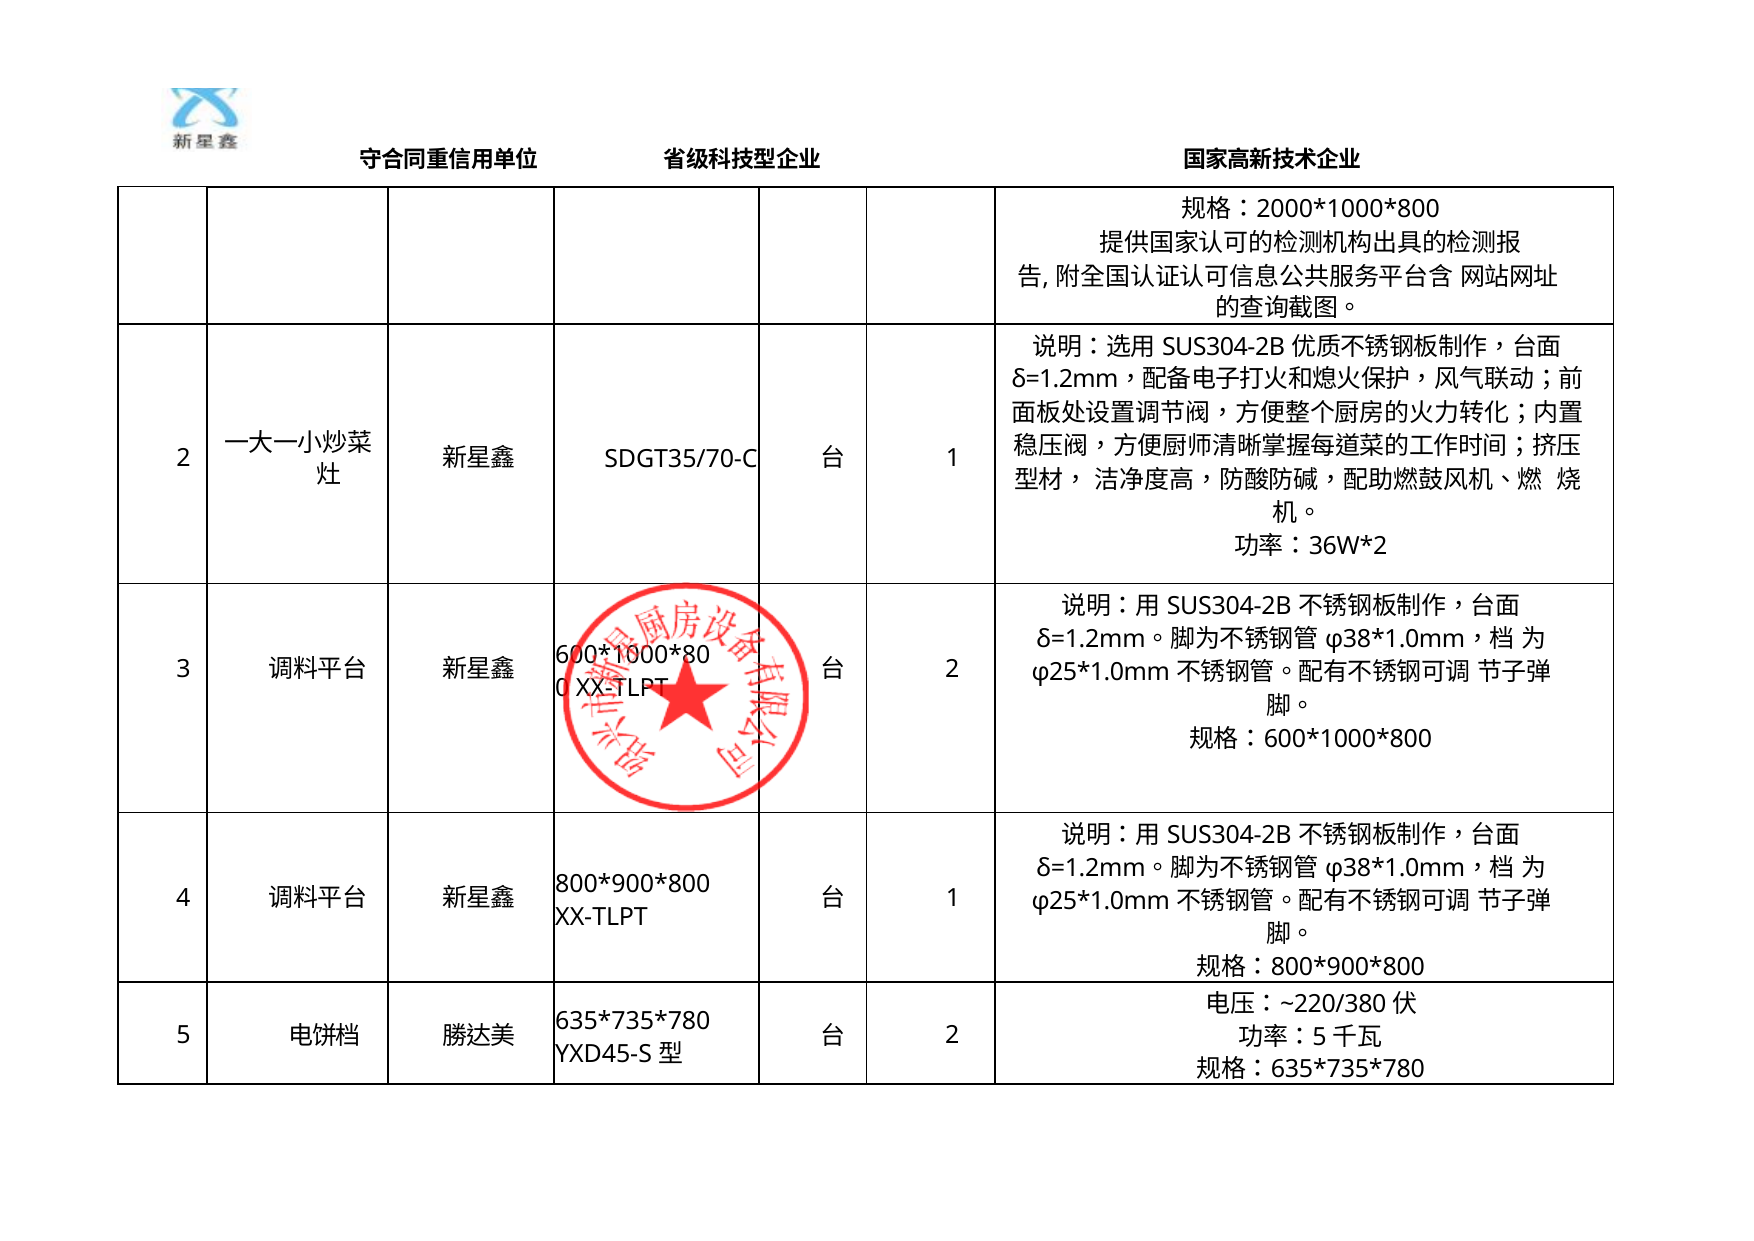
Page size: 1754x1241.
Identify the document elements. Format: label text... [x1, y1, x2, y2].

table_cell 800*900*800 XX-TLPT [555, 813, 758, 981]
picture [161, 88, 252, 152]
text 守合同重信用单位 [305, 148, 593, 172]
table_cell 勝达美 [389, 983, 553, 1083]
table_cell 1 [867, 325, 994, 583]
table_header 规格：2000*1000*800 提供国家认可的检测机构出具的检测报 告, 附全国认证认可信息公共服务平台含 网站网址的查询截图。 [996, 188, 1613, 323]
table_cell 台 [760, 983, 866, 1083]
table_cell 2 [867, 584, 994, 811]
table_cell 635*735*780 YXD45-S 型 [555, 983, 758, 1083]
table_cell 调料平台 [208, 813, 387, 981]
table_cell 2 [867, 983, 994, 1083]
table_header [389, 188, 553, 323]
table_cell 5 [119, 983, 206, 1083]
table_cell 台 [760, 813, 866, 981]
table_cell 说明：用 SUS304-2B 不锈钢板制作，台面 δ=1.2mm。脚为不锈钢管 φ38*1.0mm，档 为 φ25*1.0mm 不锈钢管。配有不锈钢可调 节子弹脚。 规格：600*1000*800 [996, 584, 1613, 811]
table_cell 一大一小炒菜 灶 [208, 325, 387, 583]
table_cell 台 [760, 325, 866, 583]
table_cell 3 [119, 584, 206, 811]
table_cell SDGT35/70-C [555, 325, 758, 583]
text 国家高新技术企业 [893, 148, 1653, 172]
table_cell 新星鑫 [389, 813, 553, 981]
table_cell 电压：~220/380 伏 功率：5 千瓦 规格：635*735*780 [996, 983, 1613, 1083]
table_cell 说明：用 SUS304-2B 不锈钢板制作，台面 δ=1.2mm。脚为不锈钢管 φ38*1.0mm，档 为 φ25*1.0mm 不锈钢管。配有不锈钢可调 节子弹脚。 规格：800*900*800 [996, 813, 1613, 981]
table_cell 1 [867, 813, 994, 981]
table_cell 说明：选用 SUS304-2B 优质不锈钢板制作，台面 δ=1.2mm，配备电子打火和熄火保护，风气联动；前面板处设置调节阀，方便整个厨房的火力转化；内置稳压阀，方便厨师清晰掌握每道菜的工作时间；挤压型材， 洁净度高，防酸防碱，配助燃鼓风机、燃 烧机。 功率：36W*2 [996, 325, 1613, 583]
table_header [208, 188, 387, 323]
table_cell 电饼档 [208, 983, 387, 1083]
text 省级科技型企业 [603, 148, 882, 172]
table_cell 调料平台 [208, 584, 387, 811]
table_cell 台 [809, 584, 866, 811]
table_header [867, 188, 994, 323]
picture [562, 582, 809, 812]
table_cell 新星鑫 [389, 584, 553, 811]
table_header [760, 188, 866, 323]
table_cell 新星鑫 [389, 325, 553, 583]
table_header [555, 188, 758, 323]
table_header [119, 187, 206, 323]
table_cell 4 [119, 813, 206, 981]
table_cell 2 [119, 325, 206, 583]
